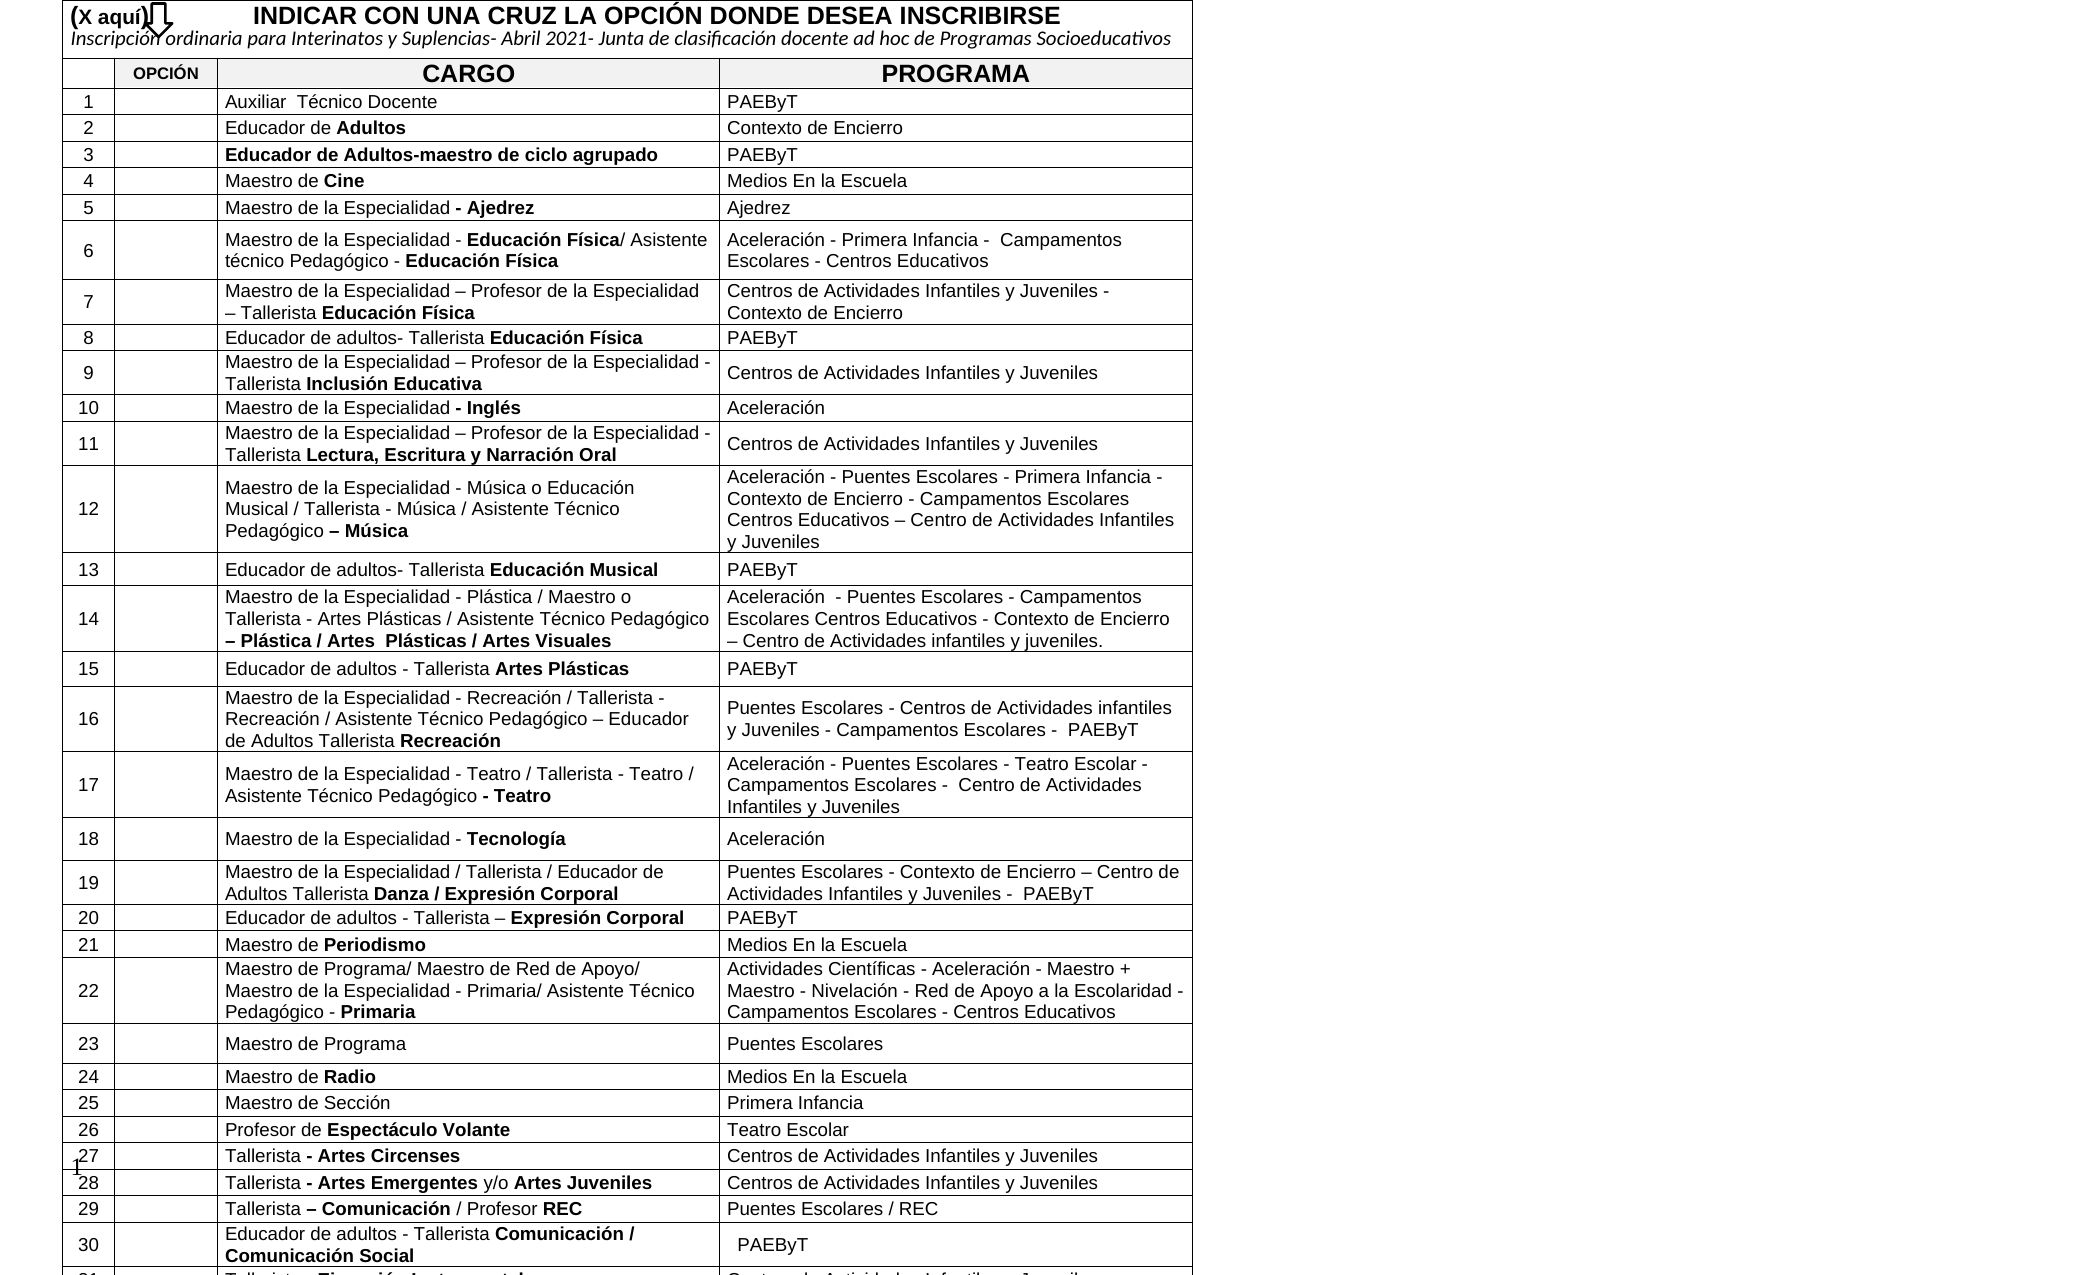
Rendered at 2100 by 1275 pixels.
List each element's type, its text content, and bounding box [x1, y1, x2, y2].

table_cell 20 [63, 905, 114, 930]
table_cell [115, 586, 217, 651]
table_cell Maestro de Programa/ Maestro de Red de Apoyo/ Maestro de la Especialidad - Primaria/ Asistente Técnico Pedagógico - Primaria [218, 958, 719, 1023]
table_cell Actividades Científicas - Aceleración - Maestro + Maestro - Nivelación - Red de Apoyo a la Escolaridad - Campamentos Escolares - Centros Educativos [720, 958, 1192, 1023]
table_cell 4 [63, 168, 114, 194]
table_cell Aceleración - Puentes Escolares - Campamentos Escolares Centros Educativos - Contexto de Encierro – Centro de Actividades infantiles y juveniles. [720, 586, 1192, 651]
table_cell Maestro de la Especialidad - Teatro / Tallerista - Teatro / Asistente Técnico Pedagógico - Teatro [218, 752, 719, 817]
table_cell Aceleración - Puentes Escolares - Teatro Escolar - Campamentos Escolares - Centro de Actividades Infantiles y Juveniles [720, 752, 1192, 817]
table_cell 9 [63, 351, 114, 394]
table_cell Teatro Escolar [720, 1117, 1192, 1142]
table_cell [115, 325, 217, 350]
table_cell Maestro de la Especialidad - Recreación / Tallerista - Recreación / Asistente Técnico Pedagógico – Educador de Adultos Tallerista Recreación [218, 687, 719, 751]
table_cell Maestro de la Especialidad - Inglés [218, 395, 719, 421]
table_cell [115, 221, 217, 279]
table_cell [115, 1024, 217, 1062]
table_cell [115, 687, 217, 751]
table_cell Puentes Escolares - Contexto de Encierro – Centro de Actividades Infantiles y Juveniles - PAEByT [720, 861, 1192, 904]
table_cell Profesor de Espectáculo Volante [218, 1117, 719, 1142]
table_cell 8 [63, 325, 114, 350]
table_cell Tallerista – Comunicación / Profesor REC [218, 1196, 719, 1222]
table_cell Puentes Escolares [720, 1024, 1192, 1062]
table_cell 19 [63, 861, 114, 904]
table_cell Maestro de Radio [218, 1064, 719, 1089]
table_cell 22 [63, 958, 114, 1023]
table_cell Centros de Actividades Infantiles y Juveniles [720, 1170, 1192, 1195]
table_cell 30 [63, 1223, 114, 1266]
table_cell 7 [63, 280, 114, 323]
table_cell Educador de Adultos [218, 115, 719, 141]
table_cell Educador de adultos - Tallerista Comunicación / Comunicación Social [218, 1223, 719, 1266]
table_cell Aceleración [720, 818, 1192, 860]
table_cell Educador de adultos- Tallerista Educación Física [218, 325, 719, 350]
table_cell [115, 1090, 217, 1116]
table_cell [115, 422, 217, 465]
table_cell [115, 1196, 217, 1222]
table_cell [115, 1064, 217, 1089]
table_cell Auxiliar Técnico Docente [218, 89, 719, 114]
table_cell 12 [63, 466, 114, 552]
table_cell [115, 1267, 217, 1275]
table_cell [115, 168, 217, 194]
table_cell PROGRAMA [720, 59, 1192, 87]
table_cell Educador de adultos- Tallerista Educación Musical [218, 553, 719, 585]
table_cell Maestro de Sección [218, 1090, 719, 1116]
table_cell 24 [63, 1064, 114, 1089]
table_cell 21 [63, 931, 114, 957]
table_cell 15 [63, 652, 114, 686]
table_cell 10 [63, 395, 114, 421]
table_cell [115, 395, 217, 421]
table_cell Maestro de Cine [218, 168, 719, 194]
table_cell [115, 958, 217, 1023]
table_cell [115, 931, 217, 957]
table_cell Aceleración - Primera Infancia - Campamentos Escolares - Centros Educativos [720, 221, 1192, 279]
table_cell Maestro de la Especialidad - Ajedrez [218, 195, 719, 220]
table_cell 16 [63, 687, 114, 751]
table_cell [115, 142, 217, 167]
table_cell [115, 652, 217, 686]
table_cell CARGO [218, 59, 719, 87]
table_cell PAEByT [720, 89, 1192, 114]
table_cell 23 [63, 1024, 114, 1062]
table_cell Centros de Actividades Infantiles y Juveniles [720, 351, 1192, 394]
table_cell PAEByT [720, 553, 1192, 585]
table_cell 28 [63, 1170, 114, 1195]
table_cell Primera Infancia [720, 1090, 1192, 1116]
table_cell 11 [63, 422, 114, 465]
table_cell 14 [63, 586, 114, 651]
table_cell Maestro de Programa [218, 1024, 719, 1062]
table_cell 27 [63, 1143, 114, 1169]
table_cell Maestro de Periodismo [218, 931, 719, 957]
table_cell Aceleración - Puentes Escolares - Primera Infancia - Contexto de Encierro - Campamentos Escolares Centros Educativos – Centro de Actividades Infantiles y Juveniles [720, 466, 1192, 552]
table_cell Centros de Actividades Infantiles y Juveniles [720, 422, 1192, 465]
table_cell [115, 905, 217, 930]
table_cell [115, 553, 217, 585]
table_cell [115, 1170, 217, 1195]
table_cell [115, 89, 217, 114]
table_cell PAEByT [720, 142, 1192, 167]
table_cell [115, 115, 217, 141]
table_cell Maestro de la Especialidad - Música o Educación Musical / Tallerista - Música / Asistente Técnico Pedagógico – Música [218, 466, 719, 552]
table_cell Ajedrez [720, 195, 1192, 220]
table_cell 5 [63, 195, 114, 220]
table_header (X aquí) INDICAR CON UNA CRUZ LA OPCIÓN DONDE DESEA INSCRIBIRSE [63, 1, 1192, 58]
table_cell [63, 59, 114, 87]
table_cell Centros de Actividades Infantiles y Juveniles - Contexto de Encierro [720, 280, 1192, 323]
table_cell Maestro de la Especialidad - Tecnología [218, 818, 719, 860]
table_cell 18 [63, 818, 114, 860]
table_cell PAEByT [720, 905, 1192, 930]
table_cell [115, 752, 217, 817]
table_cell 26 [63, 1117, 114, 1142]
table_cell Contexto de Encierro [720, 115, 1192, 141]
table_cell [115, 195, 217, 220]
table_cell 17 [63, 752, 114, 817]
table_cell [115, 1117, 217, 1142]
table_cell Maestro de la Especialidad / Tallerista / Educador de Adultos Tallerista Danza / Expresión Corporal [218, 861, 719, 904]
table_cell Aceleración [720, 395, 1192, 421]
table_cell 6 [63, 221, 114, 279]
table_cell Maestro de la Especialidad – Profesor de la Especialidad - Tallerista Lectura, Escritura y Narración Oral [218, 422, 719, 465]
table_cell Tallerista - Artes Emergentes y/o Artes Juveniles [218, 1170, 719, 1195]
table_cell OPCIÓN [115, 59, 217, 87]
table_cell PAEByT [720, 1223, 1192, 1266]
table_cell 13 [63, 553, 114, 585]
table_cell Educador de adultos - Tallerista – Expresión Corporal [218, 905, 719, 930]
table_cell 29 [63, 1196, 114, 1222]
table_cell 3 [63, 142, 114, 167]
table_cell [115, 861, 217, 904]
table_cell Medios En la Escuela [720, 1064, 1192, 1089]
table_cell Centros de Actividades Infantiles y Juveniles [720, 1143, 1192, 1169]
table_cell Medios En la Escuela [720, 931, 1192, 957]
table_cell PAEByT [720, 325, 1192, 350]
table_cell 2 [63, 115, 114, 141]
table_cell Maestro de la Especialidad - Educación Física/ Asistente técnico Pedagógico - Educación Física [218, 221, 719, 279]
table_cell Puentes Escolares / REC [720, 1196, 1192, 1222]
table_cell [115, 280, 217, 323]
table_cell Medios En la Escuela [720, 168, 1192, 194]
table_cell [115, 351, 217, 394]
table_cell Educador de Adultos-maestro de ciclo agrupado [218, 142, 719, 167]
table_cell Tallerista - Artes Circenses [218, 1143, 719, 1169]
table_cell [115, 1223, 217, 1266]
table_cell [115, 466, 217, 552]
table_cell Maestro de la Especialidad – Profesor de la Especialidad – Tallerista Educación Física [218, 280, 719, 323]
table_cell Maestro de la Especialidad – Profesor de la Especialidad - Tallerista Inclusión Educativa [218, 351, 719, 394]
table_cell Maestro de la Especialidad - Plástica / Maestro o Tallerista - Artes Plásticas / Asistente Técnico Pedagógico – Plástica / Artes Plásticas / Artes Visuales [218, 586, 719, 651]
table_cell [115, 818, 217, 860]
table_cell 1 [63, 89, 114, 114]
table_cell [115, 1143, 217, 1169]
table_cell Puentes Escolares - Centros de Actividades infantiles y Juveniles - Campamentos Escolares - PAEByT [720, 687, 1192, 751]
table_cell PAEByT [720, 652, 1192, 686]
table_cell Educador de adultos - Tallerista Artes Plásticas [218, 652, 719, 686]
table_cell 25 [63, 1090, 114, 1116]
